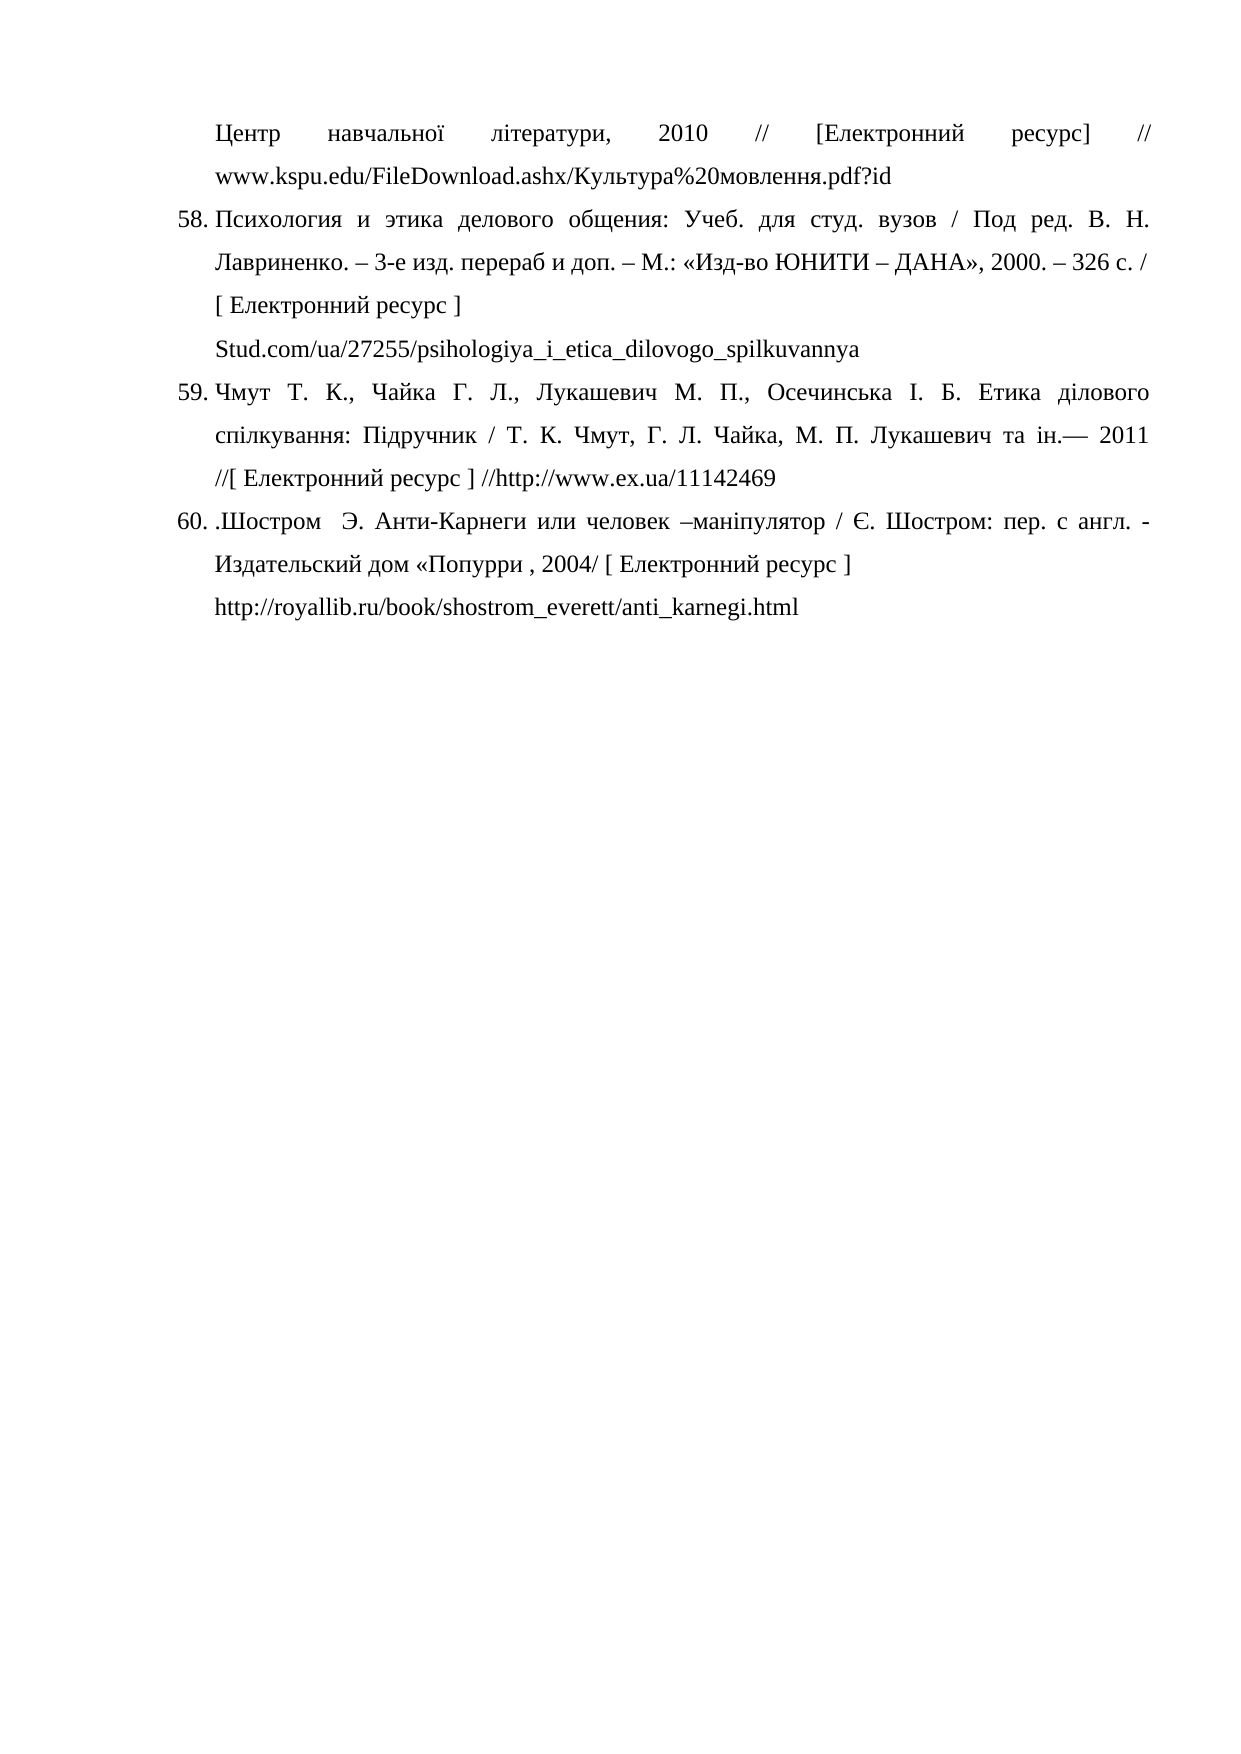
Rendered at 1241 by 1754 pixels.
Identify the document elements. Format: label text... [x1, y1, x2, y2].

text [ Електронний ресурс ] [215, 291, 1152, 319]
text Stud.com/ua/27255/psihologiya_i_etica_dilovogo_spilkuvannya [215, 334, 1152, 362]
list Чмут Т. К., Чайка Г. Л., Лукашевич М. П., Осечинська І. Б. Етика ділового спілкування: Підручник / Т. К. Чмут, Г. Л. Чайка, М. П. Лукашевич та ін.— 2011 //[ Електронний ресурс ] //http://www.ex.ua/11142469 [177, 377, 1152, 492]
text http://royallib.ru/book/shostrom_everett/anti_karnegi.html [214, 592, 1152, 621]
list Психология и этика делового общения: Учеб. для студ. вузов / Под ред. В. Н. Лавриненко. – 3-е изд. перераб и доп. – М.: «Изд-во ЮНИТИ – ДАНА», 2000. – 326 с. / [177, 204, 1152, 276]
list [177, 118, 1152, 190]
list .Шостром Э. Анти-Карнеги или человек –маніпулятор / Є. Шостром: пер. с англ. - Издательский дом «Попурри , 2004/ [ Електронний ресурс ] [177, 506, 1152, 578]
